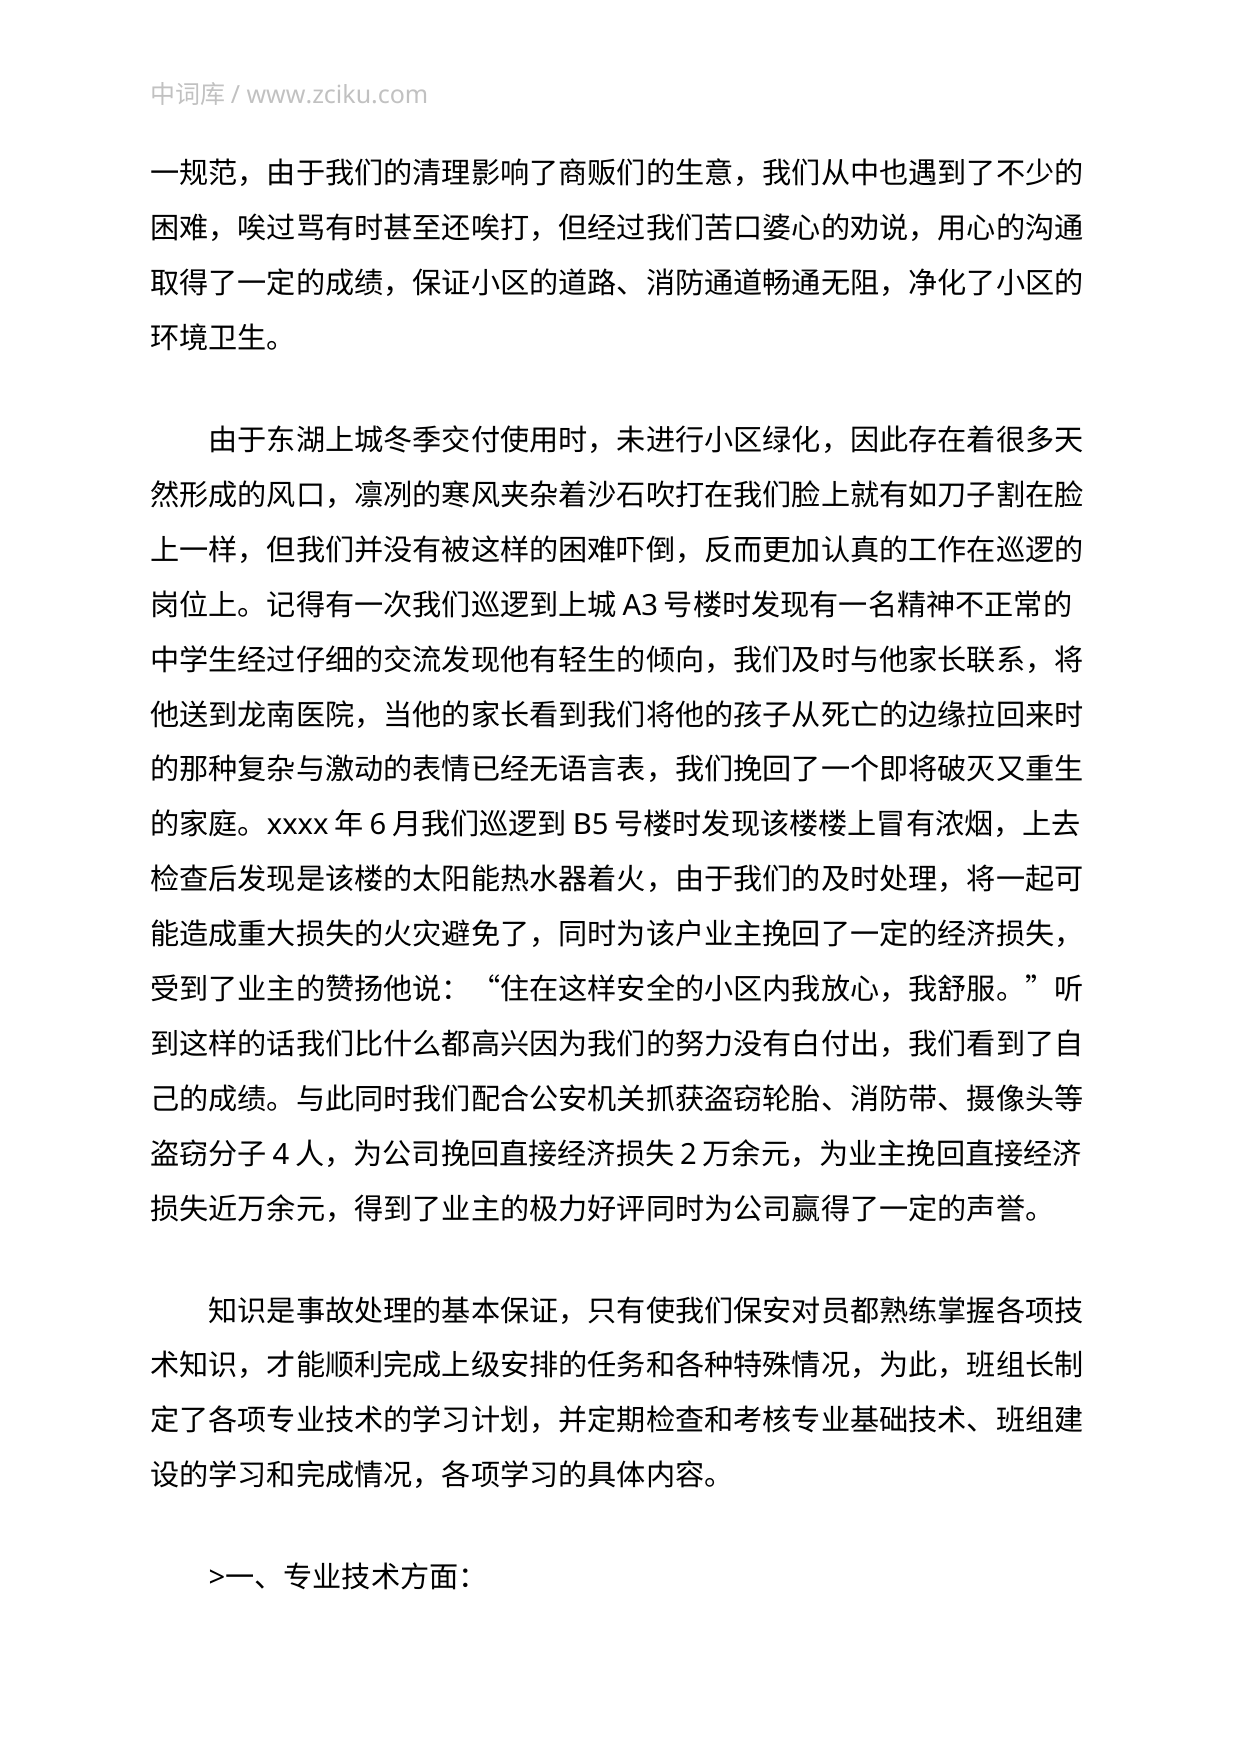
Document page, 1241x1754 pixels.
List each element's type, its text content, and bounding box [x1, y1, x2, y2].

text 知识是事故处理的基本保证，只有使我们保安对员都熟练掌握各项技术知识，才能顺利完成上级安排的任务和各种特殊情况，为此，班组长制定了各项专业技术的学习计划，并定期检查和考核专业基础技术、班组建设的学习和完成情况，各项学习的具体内容。 [150, 1287, 1090, 1494]
text 由于东湖上城冬季交付使用时，未进行小区绿化，因此存在着很多天然形成的风口，凛冽的寒风夹杂着沙石吹打在我们脸上就有如刀子割在脸上一样，但我们并没有被这样的困难吓倒，反而更加认真的工作在巡逻的岗位上。记得有一次我们巡逻到上城A3号楼时发现有一名精神不正常的中学生经过仔细的交流发现他有轻生的倾向，我们及时与他家长联系，将他送到龙南医院，当他的家长看到我们将他的孩子从死亡的边缘拉回来时的那种复杂与激动的表情已经无语言表，我们挽回了一个即将破灭又重生的家庭。xxxx年6月我们巡逻到B5号楼时发现该楼楼上冒有浓烟，上去检查后发现是该楼的太阳能热水器着火，由于我们的及时处理，将一起可能造成重大损失的火灾避免了，同时为该户业主挽回了一定的经济损失，受到了业主的赞扬他说：“住在这样安全的小区内我放心，我舒服。”听到这样的话我们比什么都高兴因为我们的努力没有白付出，我们看到了自己的成绩。与此同时我们配合公安机关抓获盗窃轮胎、消防带、摄像头等盗窃分子4人，为公司挽回直接经济损失2万余元，为业主挽回直接经济损失近万余元，得到了业主的极力好评同时为公司赢得了一定的声誉。 [150, 416, 1090, 1228]
text >一、专业技术方面： [150, 1553, 1090, 1596]
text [150, 150, 1090, 357]
